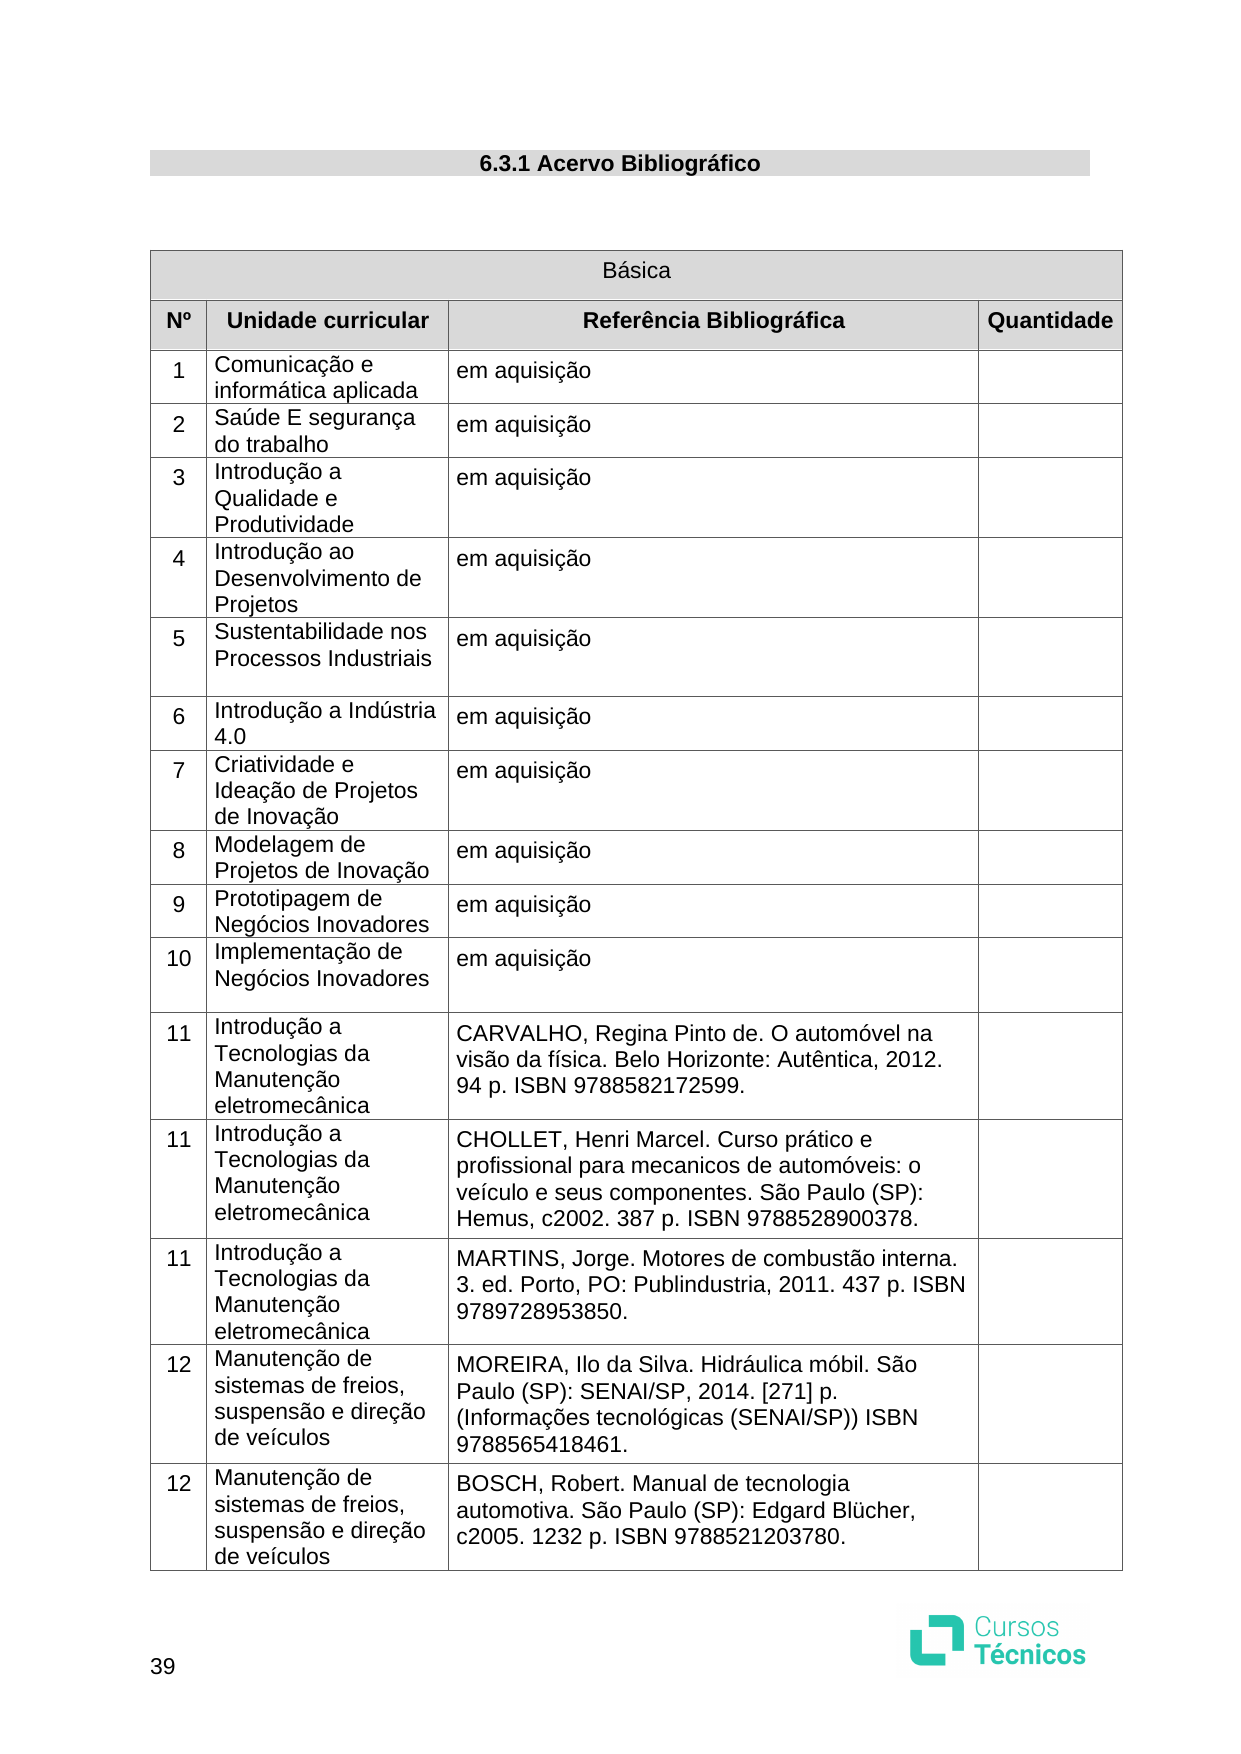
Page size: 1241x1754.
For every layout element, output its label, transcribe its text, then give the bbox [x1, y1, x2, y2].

picture [896, 1603, 1090, 1678]
text 6.3.1 Acervo Bibliográfico [150, 150, 1090, 176]
